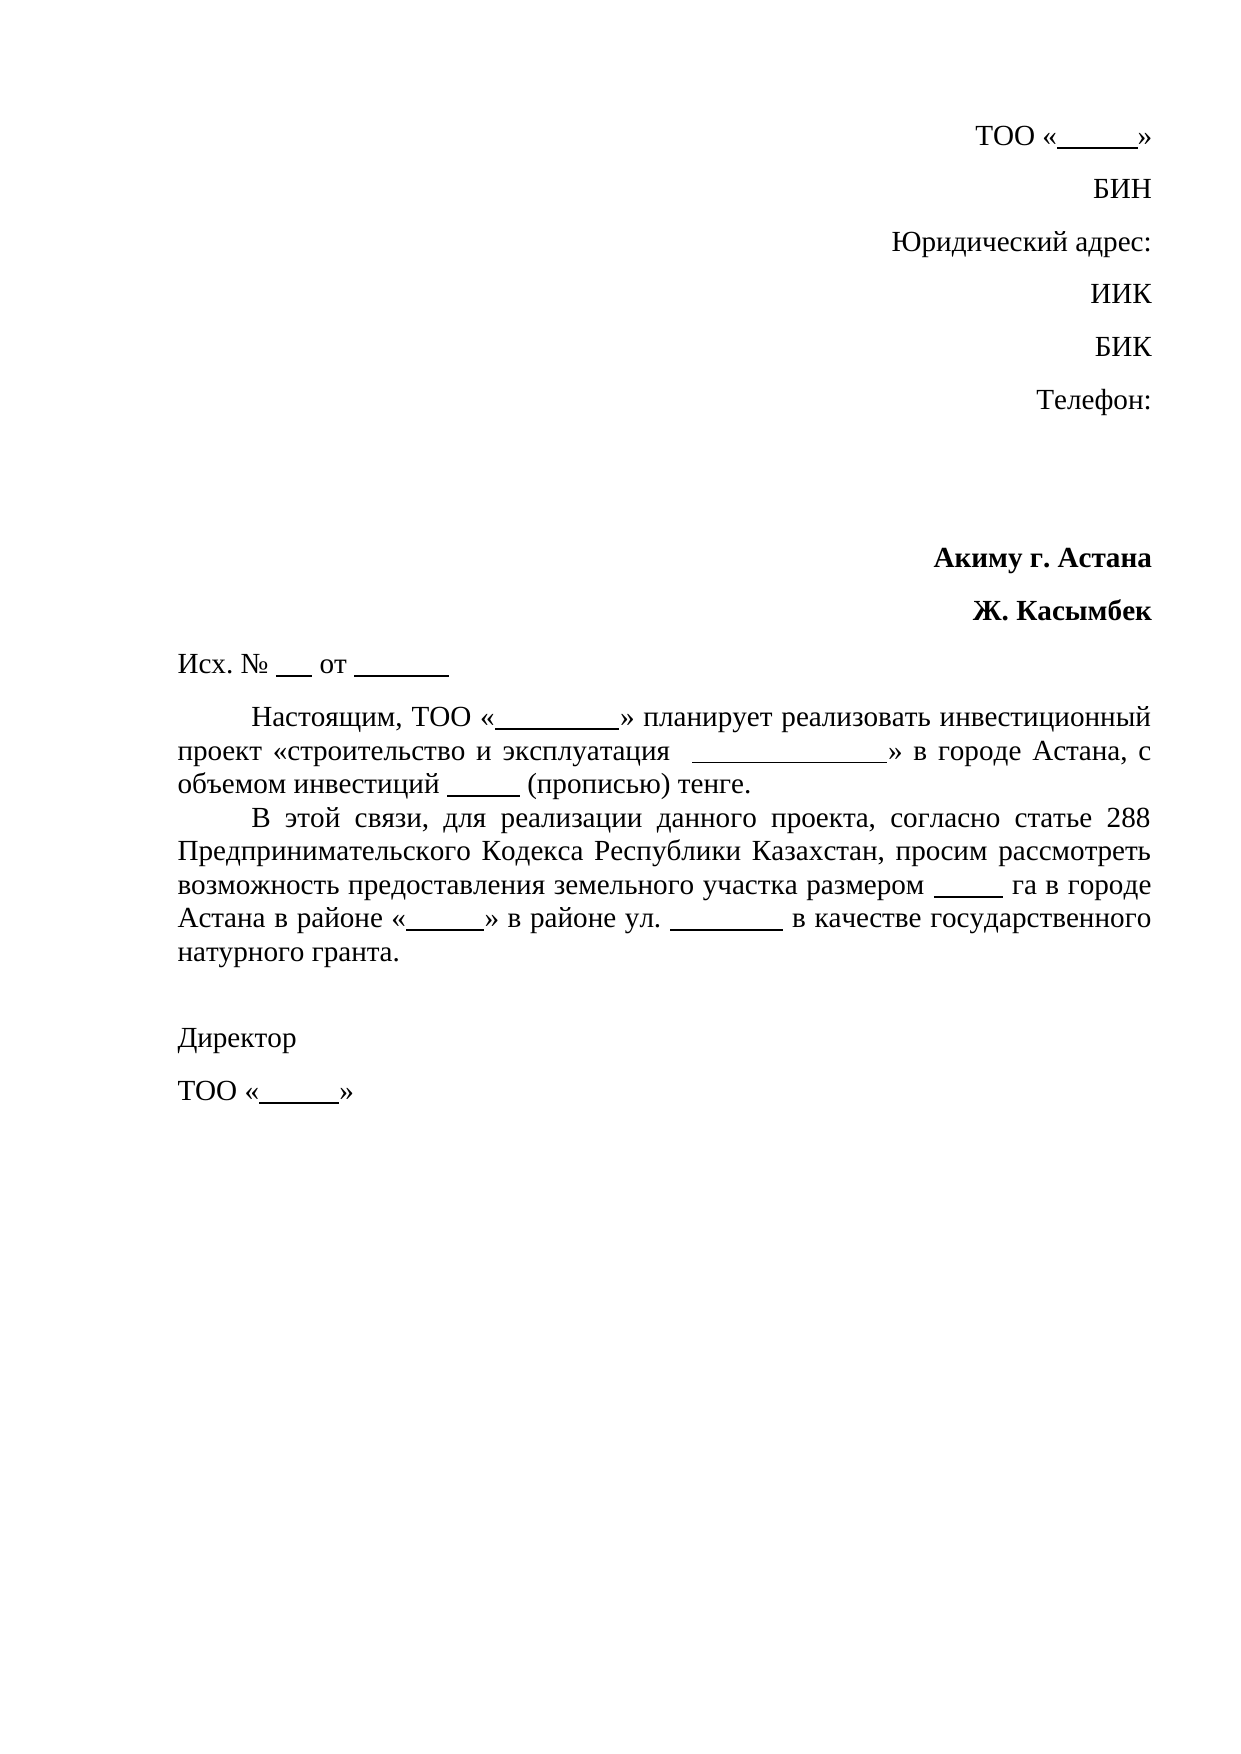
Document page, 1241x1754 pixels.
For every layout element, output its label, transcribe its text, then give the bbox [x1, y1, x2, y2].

text Ж. Касымбек [177, 593, 1152, 627]
text В этой связи, для реализации данного проекта, согласно статье 288 Предпринимательского Кодекса Республики Казахстан, просим рассмотреть возможность предоставления земельного участка размером га в городе Астана в районе « » в районе ул. в качестве государственного натурного гранта. [177, 800, 1152, 967]
text Директор [177, 1020, 1152, 1054]
text ТОО « » [177, 1073, 1152, 1107]
text ИИК [177, 277, 1152, 310]
text Настоящим, ТОО « » планирует реализовать инвестиционный проект «строительство и эксплуатация » в городе Астана, с объемом инвестиций (прописью) тенге. [177, 699, 1152, 800]
text Акиму г. Астана [177, 541, 1152, 574]
text БИК [177, 329, 1152, 363]
text БИН [177, 171, 1152, 204]
text ТОО « » [177, 118, 1152, 152]
text Телефон: [177, 382, 1152, 416]
text Исх. № от [177, 646, 1152, 680]
text Юридический адрес: [177, 224, 1152, 257]
